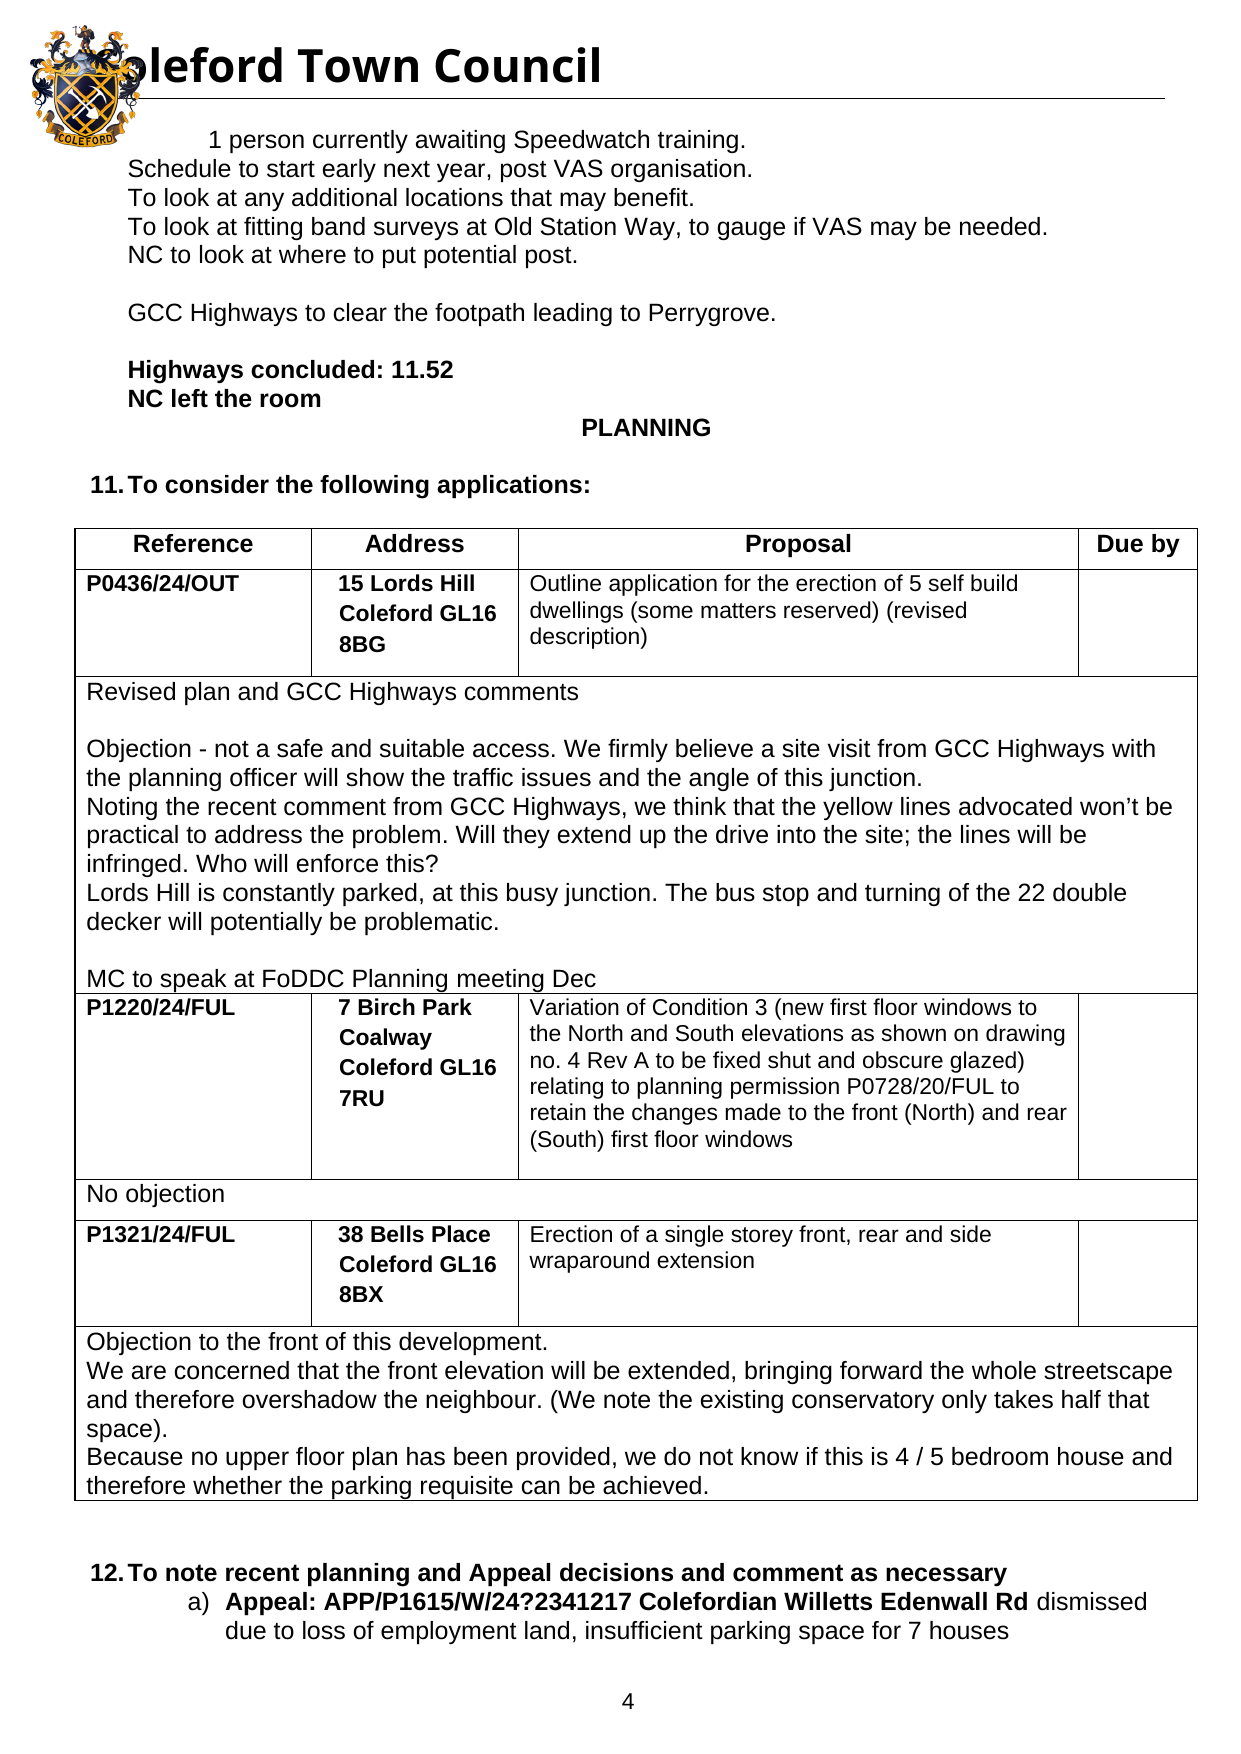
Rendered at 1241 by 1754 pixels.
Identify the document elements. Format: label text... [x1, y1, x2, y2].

list 1 person currently awaiting Speedwatch training. [127, 125, 1165, 154]
table_cell Erection of a single storey front, rear and side wraparound extension [519, 1221, 1078, 1326]
list Highways concluded: 11.52 [127, 355, 1165, 384]
list To note recent planning and Appeal decisions and comment as necessary [90, 1558, 1165, 1587]
table_cell 38 Bells Place Coleford GL16 8BX [312, 1221, 518, 1326]
list NC left the room [127, 384, 1165, 413]
table_cell [1079, 994, 1197, 1178]
table_cell P1321/24/FUL [76, 1221, 311, 1326]
picture [23, 16, 149, 155]
list PLANNING [127, 413, 1165, 442]
table_header Reference [76, 529, 311, 569]
list NC to look at where to put potential post. [127, 240, 1165, 269]
table_header Proposal [519, 529, 1078, 569]
table_cell Revised plan and GCC Highways comments Objection - not a safe and suitable access. We firmly believe a site visit from GCC Highways with the planning officer will show the traffic issues and the angle of this junction. Noting the recent comment from GCC Highways, we think that the yellow lines advocated won’t be practical to address the problem. Will they extend up the drive into the site; the lines will be infringed. Who will enforce this? Lords Hill is constantly parked, at this busy junction. The bus stop and turning of the 22 double decker will potentially be problematic. MC to speak at FoDDC Planning meeting Dec [76, 677, 1197, 993]
table_cell Variation of Condition 3 (new first floor windows to the North and South elevations as shown on drawing no. 4 Rev A to be fixed shut and obscure glazed) relating to planning permission P0728/20/FUL to retain the changes made to the front (North) and rear (South) first floor windows [519, 994, 1078, 1178]
list To look at fitting band surveys at Old Station Way, to gauge if VAS may be needed. [127, 212, 1165, 240]
table_cell Objection to the front of this development. We are concerned that the front elevation will be extended, bringing forward the whole streetscape and therefore overshadow the neighbour. (We note the existing conservatory only takes half that space). Because no upper floor plan has been provided, we do not know if this is 4 / 5 bedroom house and therefore whether the parking requisite can be achieved. [76, 1327, 1197, 1500]
table_cell Outline application for the erection of 5 self build dwellings (some matters reserved) (revised description) [519, 570, 1078, 676]
list To look at any additional locations that may benefit. [127, 183, 1165, 212]
table_cell [1079, 1221, 1197, 1326]
table_cell [1079, 570, 1197, 676]
table_header Due by [1079, 529, 1197, 569]
list Schedule to start early next year, post VAS organisation. [127, 154, 1165, 183]
list To consider the following applications: [90, 470, 1165, 499]
table_cell 7 Birch Park Coalway Coleford GL16 7RU [312, 994, 518, 1178]
table_cell No objection [76, 1180, 1197, 1220]
table_cell P0436/24/OUT [76, 570, 311, 676]
table_header Address [312, 529, 518, 569]
list GCC Highways to clear the footpath leading to Perrygrove. [127, 298, 1165, 327]
table_cell P1220/24/FUL [76, 994, 311, 1178]
list Appeal: APP/P1615/W/24?2341217 Colefordian Willetts Edenwall Rd dismissed due to loss of employment land, insufficient parking space for 7 houses [187, 1587, 1165, 1644]
table_cell 15 Lords Hill Coleford GL16 8BG [312, 570, 518, 676]
